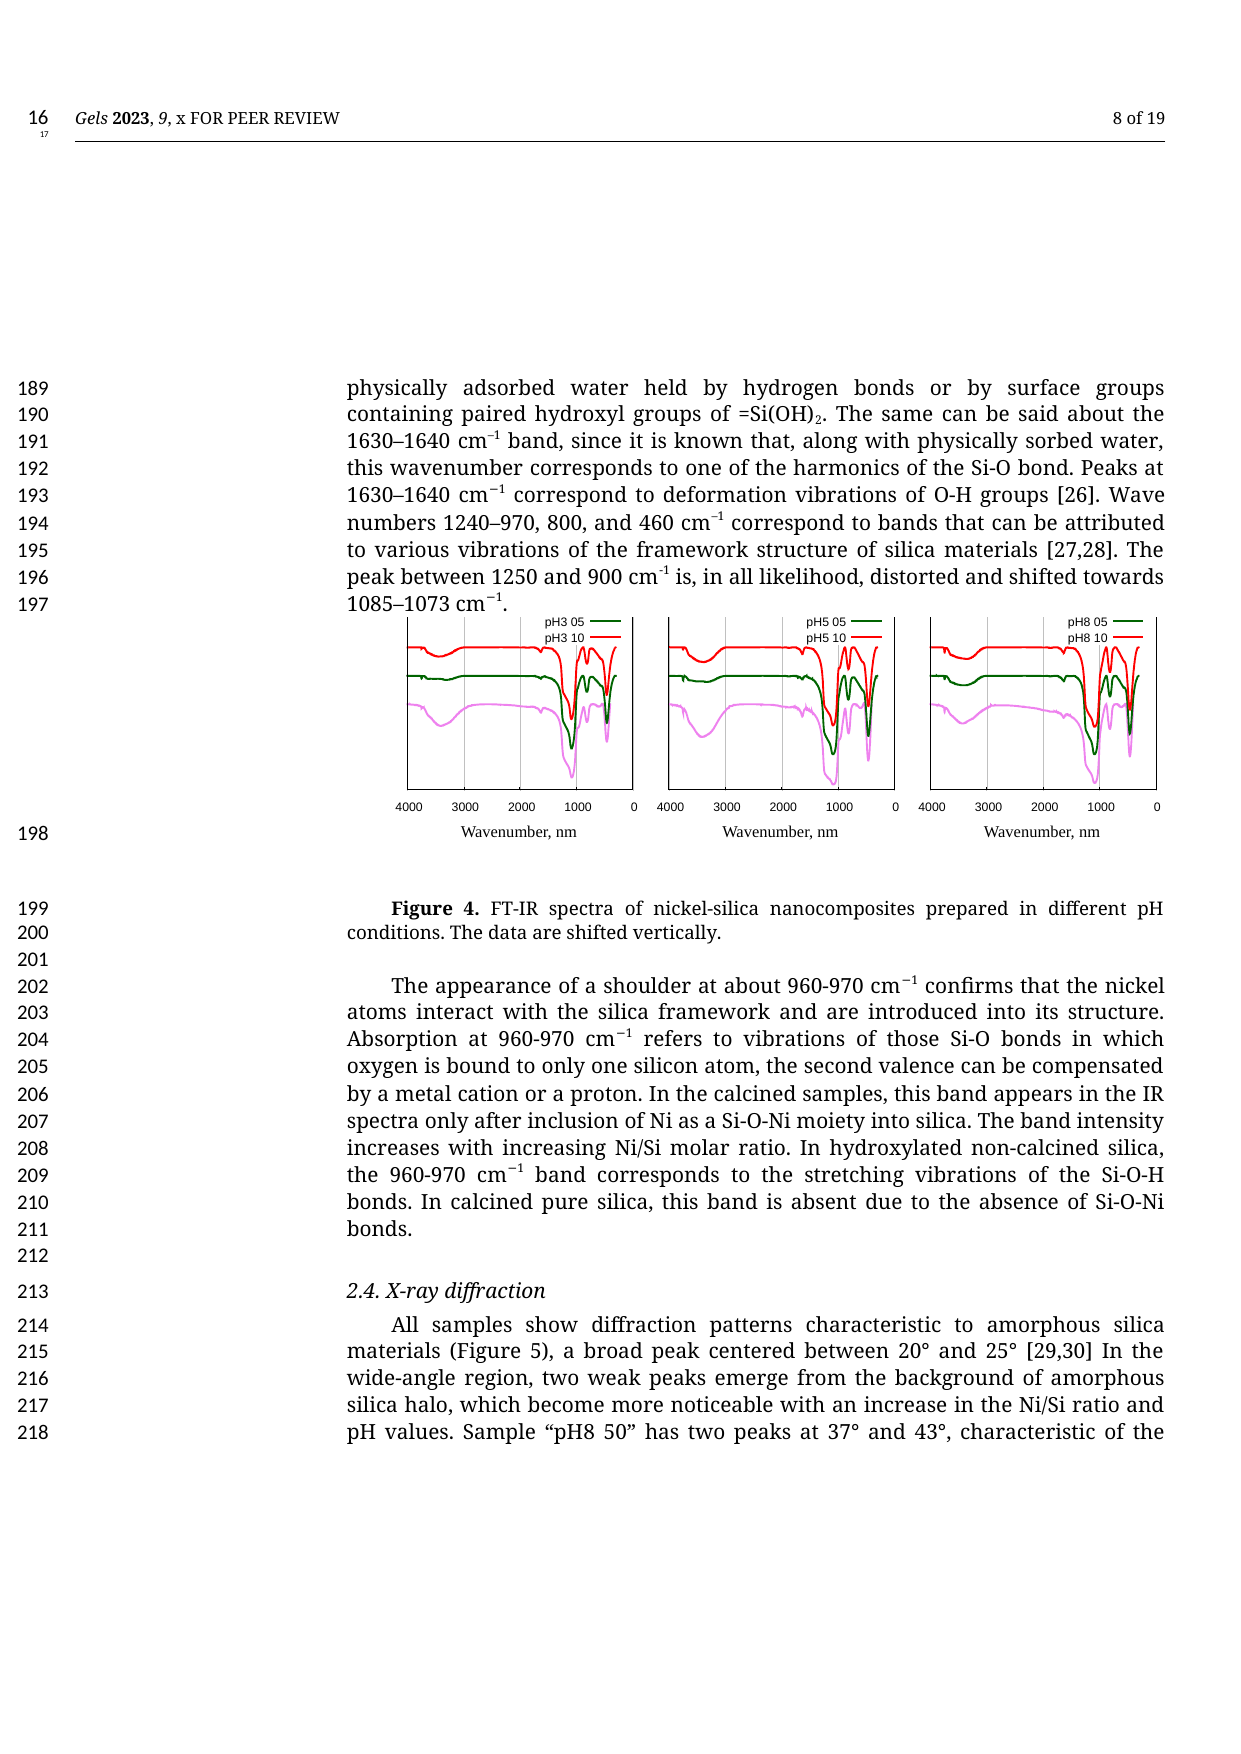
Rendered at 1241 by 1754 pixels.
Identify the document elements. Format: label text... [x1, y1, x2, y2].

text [347, 374, 1165, 617]
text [347, 1311, 1165, 1446]
subtitle 2.4. X-ray diffraction [347, 1277, 1165, 1304]
text Figure 4. FT-IR spectra of nickel-silica nanocomposites prepared in different pH conditions. The data are shifted vertically. [347, 896, 1165, 945]
text The appearance of a shoulder at about 960-970 cm−1 confirms that the nickel atoms interact with the silica framework and are introduced into its structure. Absorption at 960-970 cm−1 refers to vibrations of those Si-O bonds in which oxygen is bound to only one silicon atom, the second valence can be compensated by a metal cation or a proton. In the calcined samples, this band appears in the IR spectra only after inclusion of Ni as a Si-O-Ni moiety into silica. The band intensity increases with increasing Ni/Si molar ratio. In hydroxylated non-calcined silica, the 960-970 cm−1 band corresponds to the stretching vibrations of the Si-O-H bonds. In calcined pure silica, this band is absent due to the absence of Si-O-Ni bonds. [347, 972, 1165, 1243]
